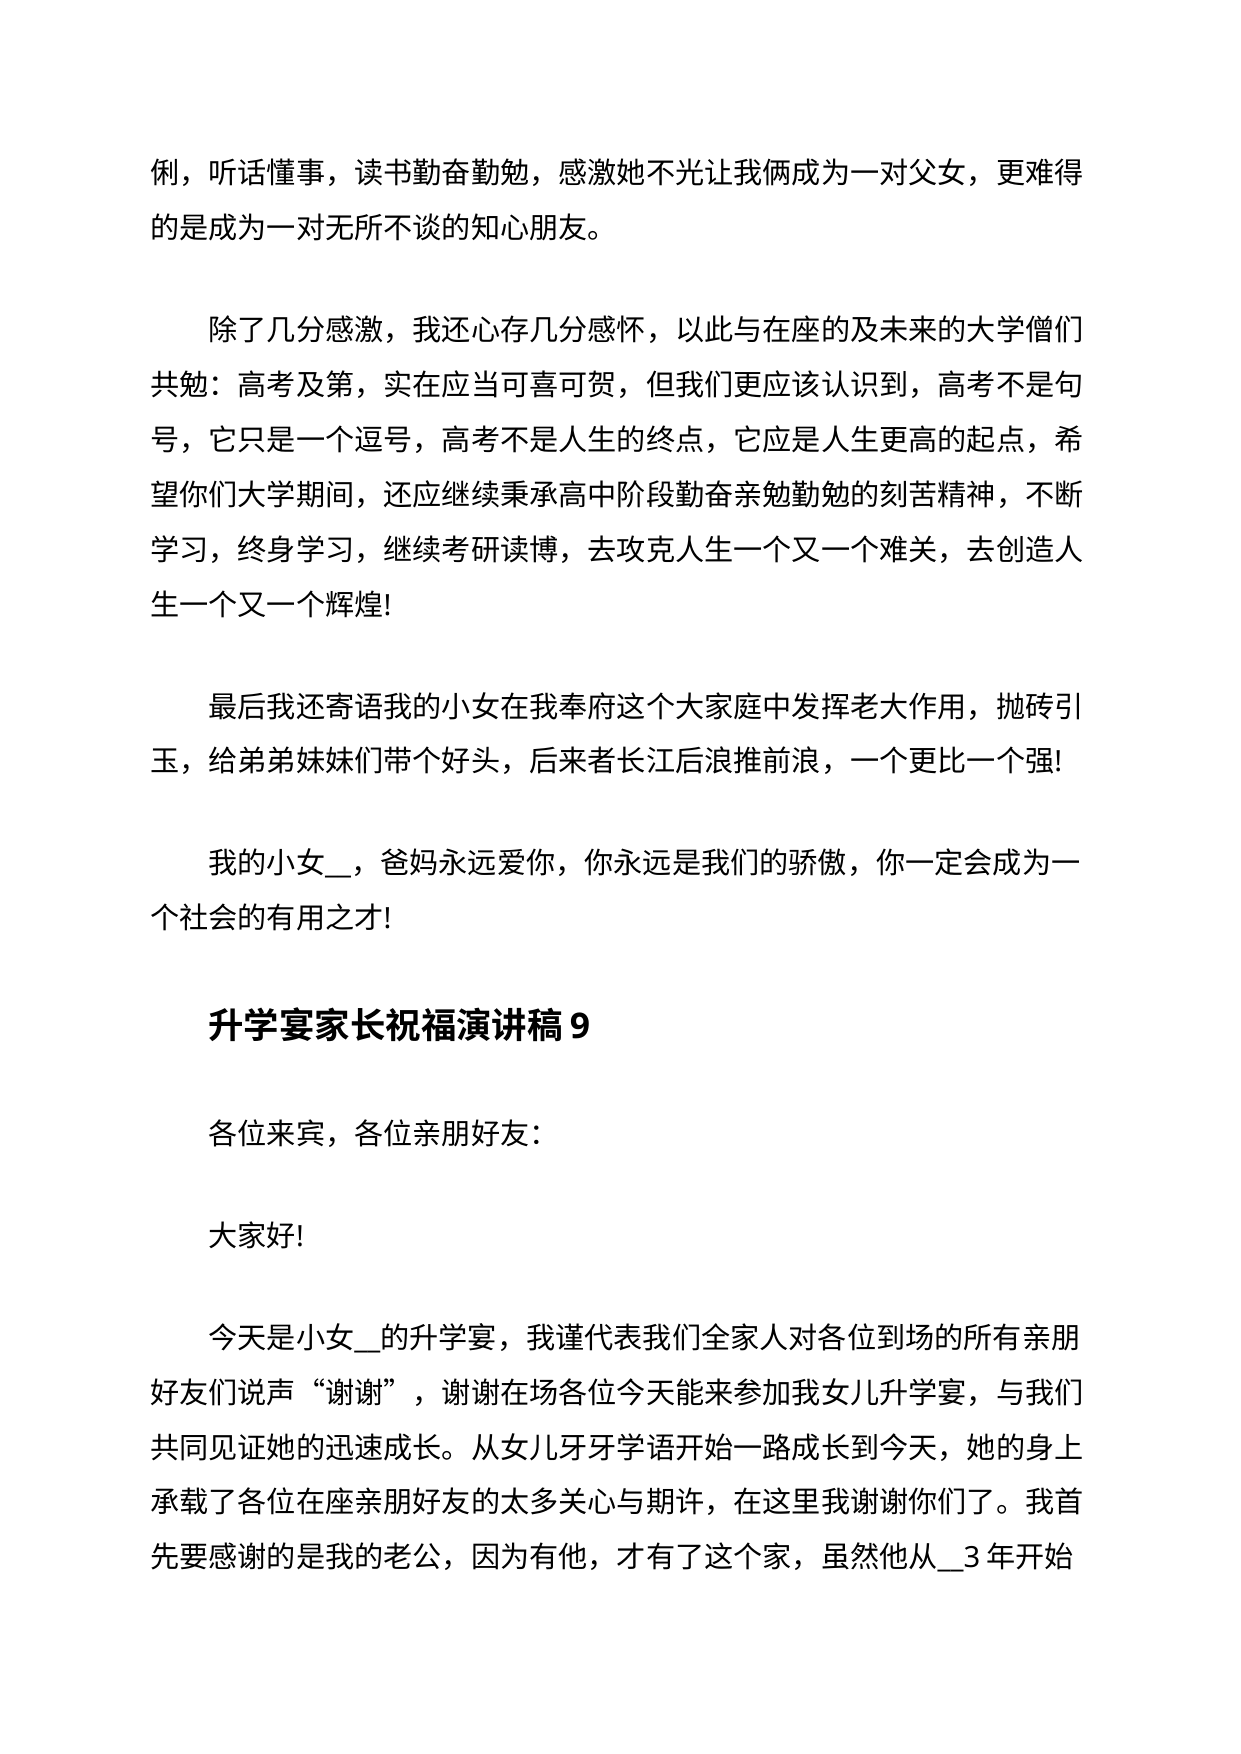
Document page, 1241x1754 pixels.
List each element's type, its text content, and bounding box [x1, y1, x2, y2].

text 我的小女__，爸妈永远爱你，你永远是我们的骄傲，你一定会成为一个社会的有用之才! [150, 840, 1090, 937]
text 升学宴家长祝福演讲稿9 [150, 997, 1090, 1048]
text 除了几分感激，我还心存几分感怀，以此与在座的及未来的大学僧们共勉：高考及第，实在应当可喜可贺，但我们更应该认识到，高考不是句号，它只是一个逗号，高考不是人生的终点，它应是人生更高的起点，希望你们大学期间，还应继续秉承高中阶段勤奋亲勉勤勉的刻苦精神，不断学习，终身学习，继续考研读博，去攻克人生一个又一个难关，去创造人生一个又一个辉煌! [150, 307, 1090, 623]
text 各位来宾，各位亲朋好友： [150, 1111, 1090, 1153]
text 大家好! [150, 1212, 1090, 1255]
text 最后我还寄语我的小女在我奉府这个大家庭中发挥老大作用，抛砖引玉，给弟弟妹妹们带个好头，后来者长江后浪推前浪，一个更比一个强! [150, 683, 1090, 780]
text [150, 1314, 1090, 1576]
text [150, 150, 1090, 247]
